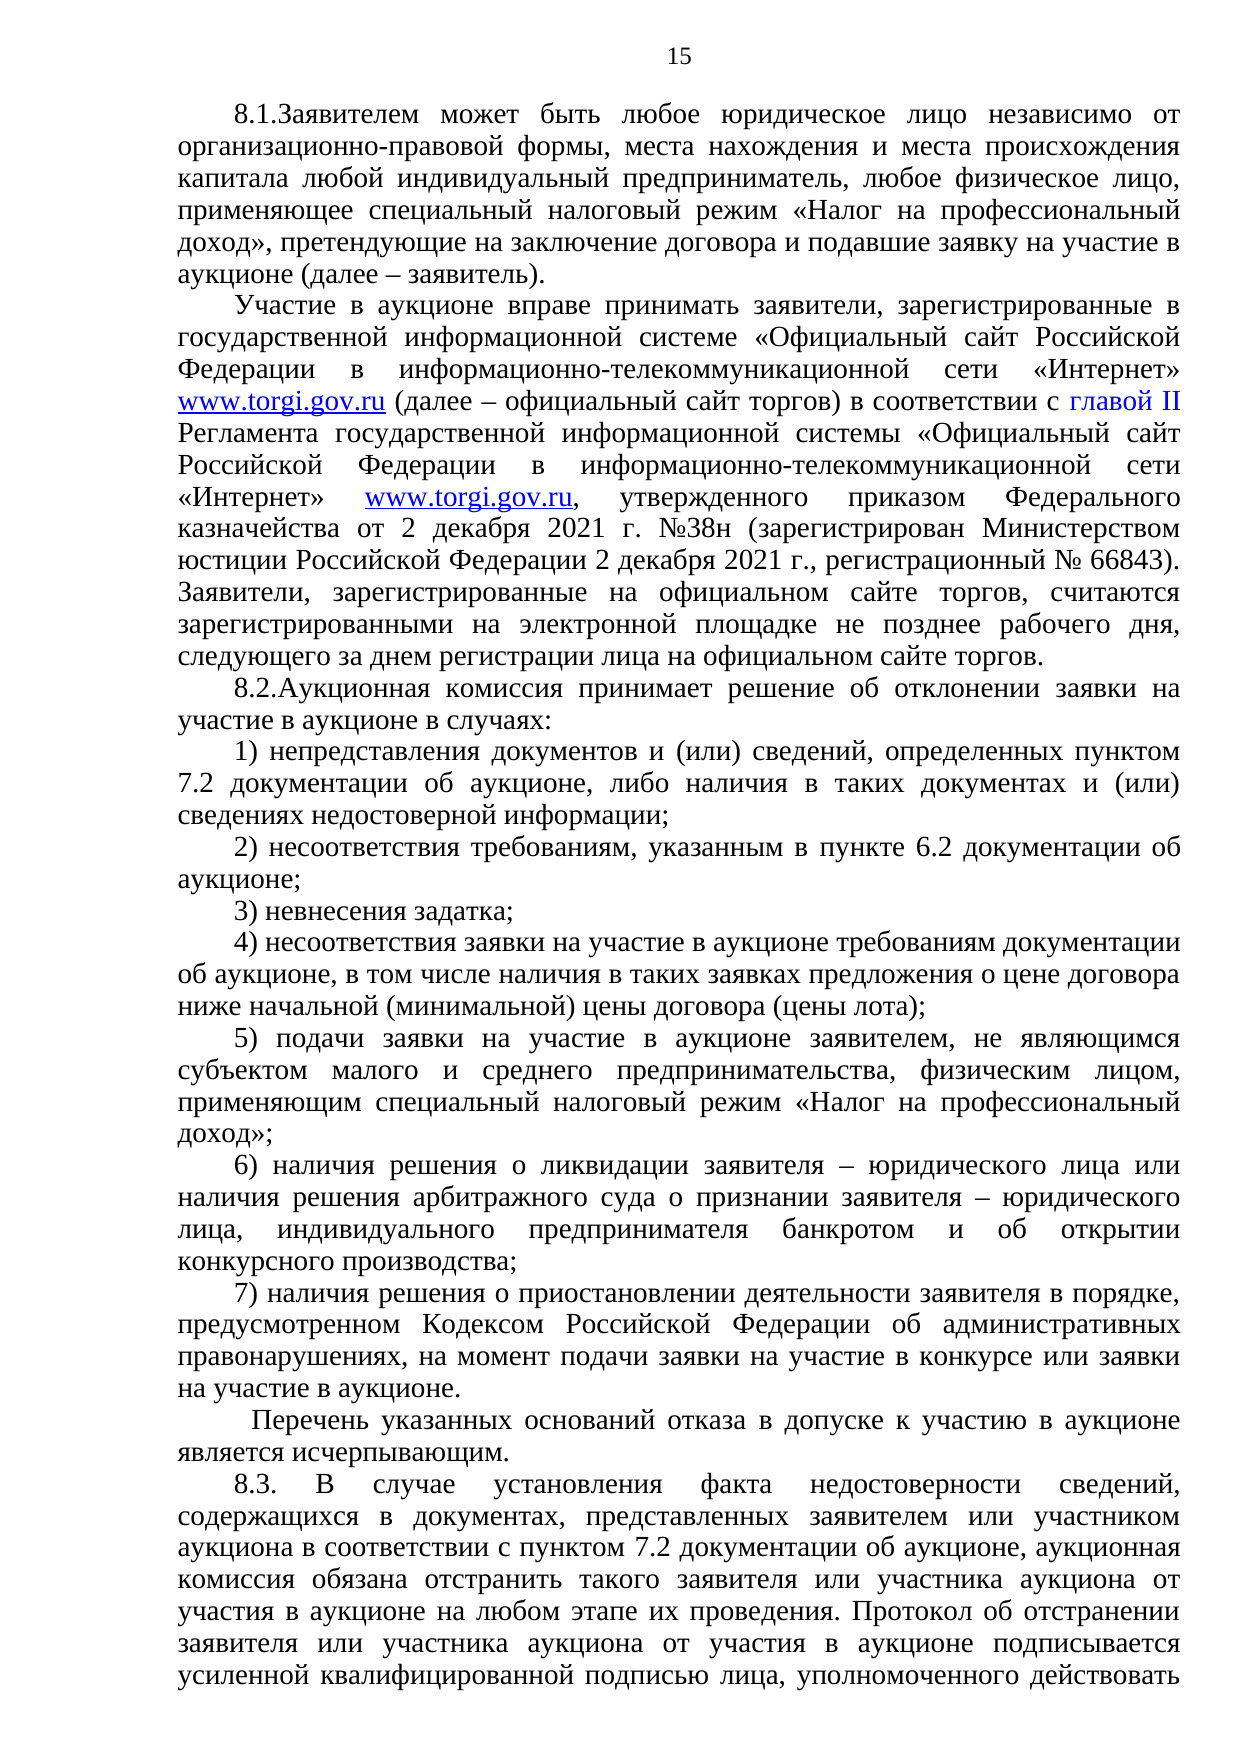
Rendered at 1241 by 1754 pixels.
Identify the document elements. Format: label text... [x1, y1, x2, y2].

text 4) несоответствия заявки на участие в аукционе требованиям документации об аукционе, в том числе наличия в таких заявках предложения о цене договора ниже начальной (минимальной) цены договора (цены лота); [177, 926, 1181, 1022]
text 2) несоответствия требованиям, указанным в пункте 6.2 документации об аукционе; [177, 831, 1181, 894]
text Перечень указанных оснований отказа в допуске к участию в аукционе является исчерпывающим. [177, 1404, 1181, 1468]
text 8.1.Заявителем может быть любое юридическое лицо независимо от организационно-правовой формы, места нахождения и места происхождения капитала любой индивидуальный предприниматель, любое физическое лицо, применяющее специальный налоговый режим «Налог на профессиональный доход», претендующие на заключение договора и подавшие заявку на участие в аукционе (далее – заявитель). [177, 98, 1181, 289]
text 1) непредставления документов и (или) сведений, определенных пунктом 7.2 документации об аукционе, либо наличия в таких документах и (или) сведениях недостоверной информации; [177, 735, 1181, 831]
text 6) наличия решения о ликвидации заявителя – юридического лица или наличия решения арбитражного суда о признании заявителя – юридического лица, индивидуального предпринимателя банкротом и об открытии конкурсного производства; [177, 1149, 1181, 1277]
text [177, 1468, 1181, 1691]
text Участие в аукционе вправе принимать заявители, зарегистрированные в государственной информационной системе «Официальный сайт Российской Федерации в информационно-телекоммуникационной сети «Интернет» www.torgi.gov.ru (далее – официальный сайт торгов) в соответствии с главой II Регламента государственной информационной системы «Официальный сайт Российской Федерации в информационно-телекоммуникационной сети «Интернет» www.torgi.gov.ru, утвержденного приказом Федерального казначейства от 2 декабря 2021 г. №38н (зарегистрирован Министерством юстиции Российской Федерации 2 декабря 2021 г., регистрационный № 66843). Заявители, зарегистрированные на официальном сайте торгов, считаются зарегистрированными на электронной площадке не позднее рабочего дня, следующего за днем регистрации лица на официальном сайте торгов. [177, 289, 1181, 672]
text 3) невнесения задатка; [177, 894, 1181, 926]
text 8.2.Аукционная комиссия принимает решение об отклонении заявки на участие в аукционе в случаях: [177, 672, 1181, 735]
text 7) наличия решения о приостановлении деятельности заявителя в порядке, предусмотренном Кодексом Российской Федерации об административных правонарушениях, на момент подачи заявки на участие в конкурсе или заявки на участие в аукционе. [177, 1277, 1181, 1404]
text 5) подачи заявки на участие в аукционе заявителем, не являющимся субъектом малого и среднего предпринимательства, физическим лицом, применяющим специальный налоговый режим «Налог на профессиональный доход»; [177, 1022, 1181, 1149]
